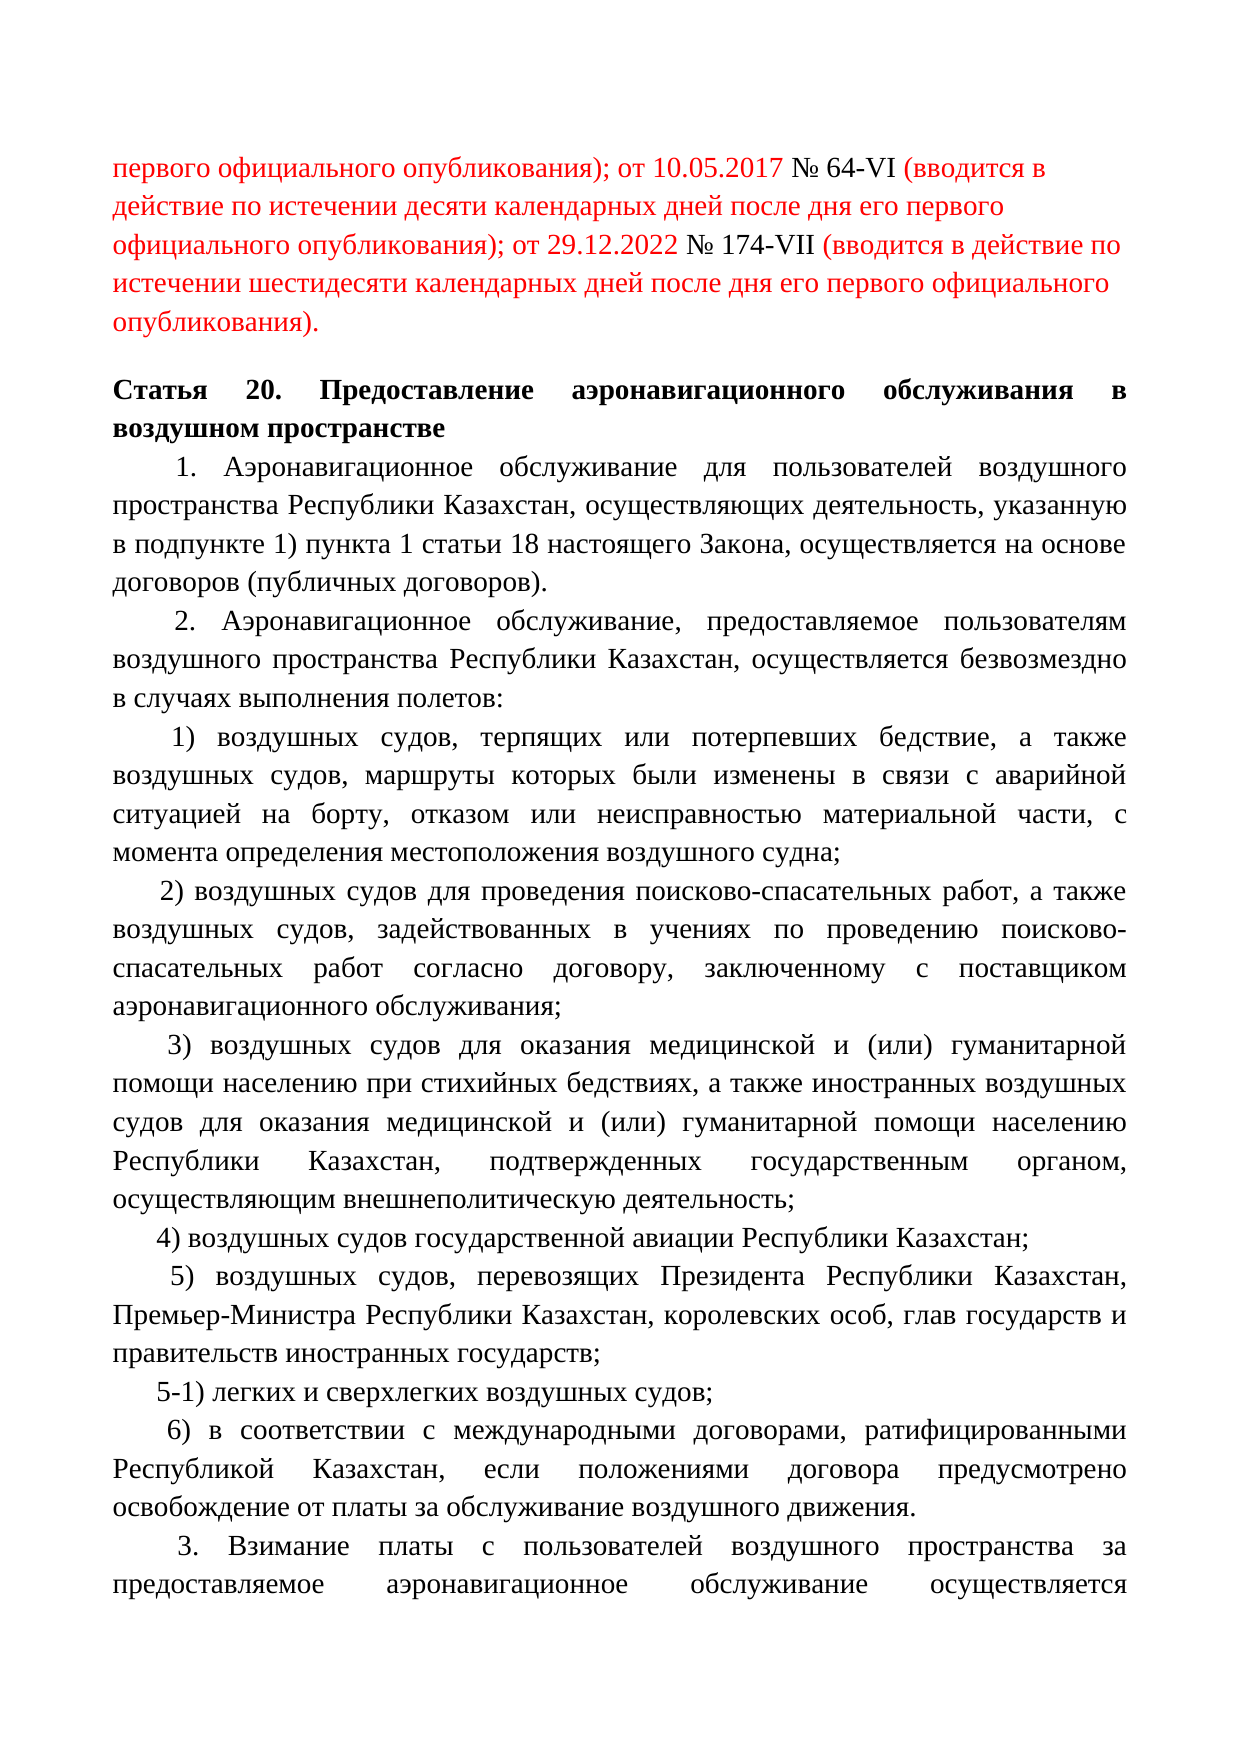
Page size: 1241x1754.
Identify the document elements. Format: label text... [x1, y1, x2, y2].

text 6) в соответствии с международными договорами, ратифицированными Республикой Казахстан, если положениями договора предусмотрено освобождение от платы за обслуживание воздушного движения. [112, 1412, 1128, 1523]
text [112, 150, 1128, 368]
text 5-1) легких и сверхлегких воздушных судов; [112, 1374, 1128, 1407]
text 2) воздушных судов для проведения поисково-спасательных работ, а также воздушных судов, задействованных в учениях по проведению поисково-спасательных работ согласно договору, заключенному с поставщиком аэронавигационного обслуживания; [112, 873, 1128, 1022]
text 3) воздушных судов для оказания медицинской и (или) гуманитарной помощи населению при стихийных бедствиях, а также иностранных воздушных судов для оказания медицинской и (или) гуманитарной помощи населению Республики Казахстан, подтвержденных государственным органом, осуществляющим внешнеполитическую деятельность; [112, 1027, 1128, 1215]
text Статья 20. Предоставление аэронавигационного обслуживания в воздушном пространстве [112, 372, 1128, 444]
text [112, 1528, 1128, 1600]
text 1) воздушных судов, терпящих или потерпевших бедствие, а также воздушных судов, маршруты которых были изменены в связи с аварийной ситуацией на борту, отказом или неисправностью материальной части, с момента определения местоположения воздушного судна; [112, 719, 1128, 868]
text 4) воздушных судов государственной авиации Республики Казахстан; [112, 1220, 1128, 1253]
text 2. Аэронавигационное обслуживание, предоставляемое пользователям воздушного пространства Республики Казахстан, осуществляется безвозмездно в случаях выполнения полетов: [112, 603, 1128, 714]
text 5) воздушных судов, перевозящих Президента Республики Казахстан, Премьер-Министра Республики Казахстан, королевских особ, глав государств и правительств иностранных государств; [112, 1258, 1128, 1369]
text 1. Аэронавигационное обслуживание для пользователей воздушного пространства Республики Казахстан, осуществляющих деятельность, указанную в подпункте 1) пункта 1 статьи 18 настоящего Закона, осуществляется на основе договоров (публичных договоров). [112, 449, 1128, 598]
